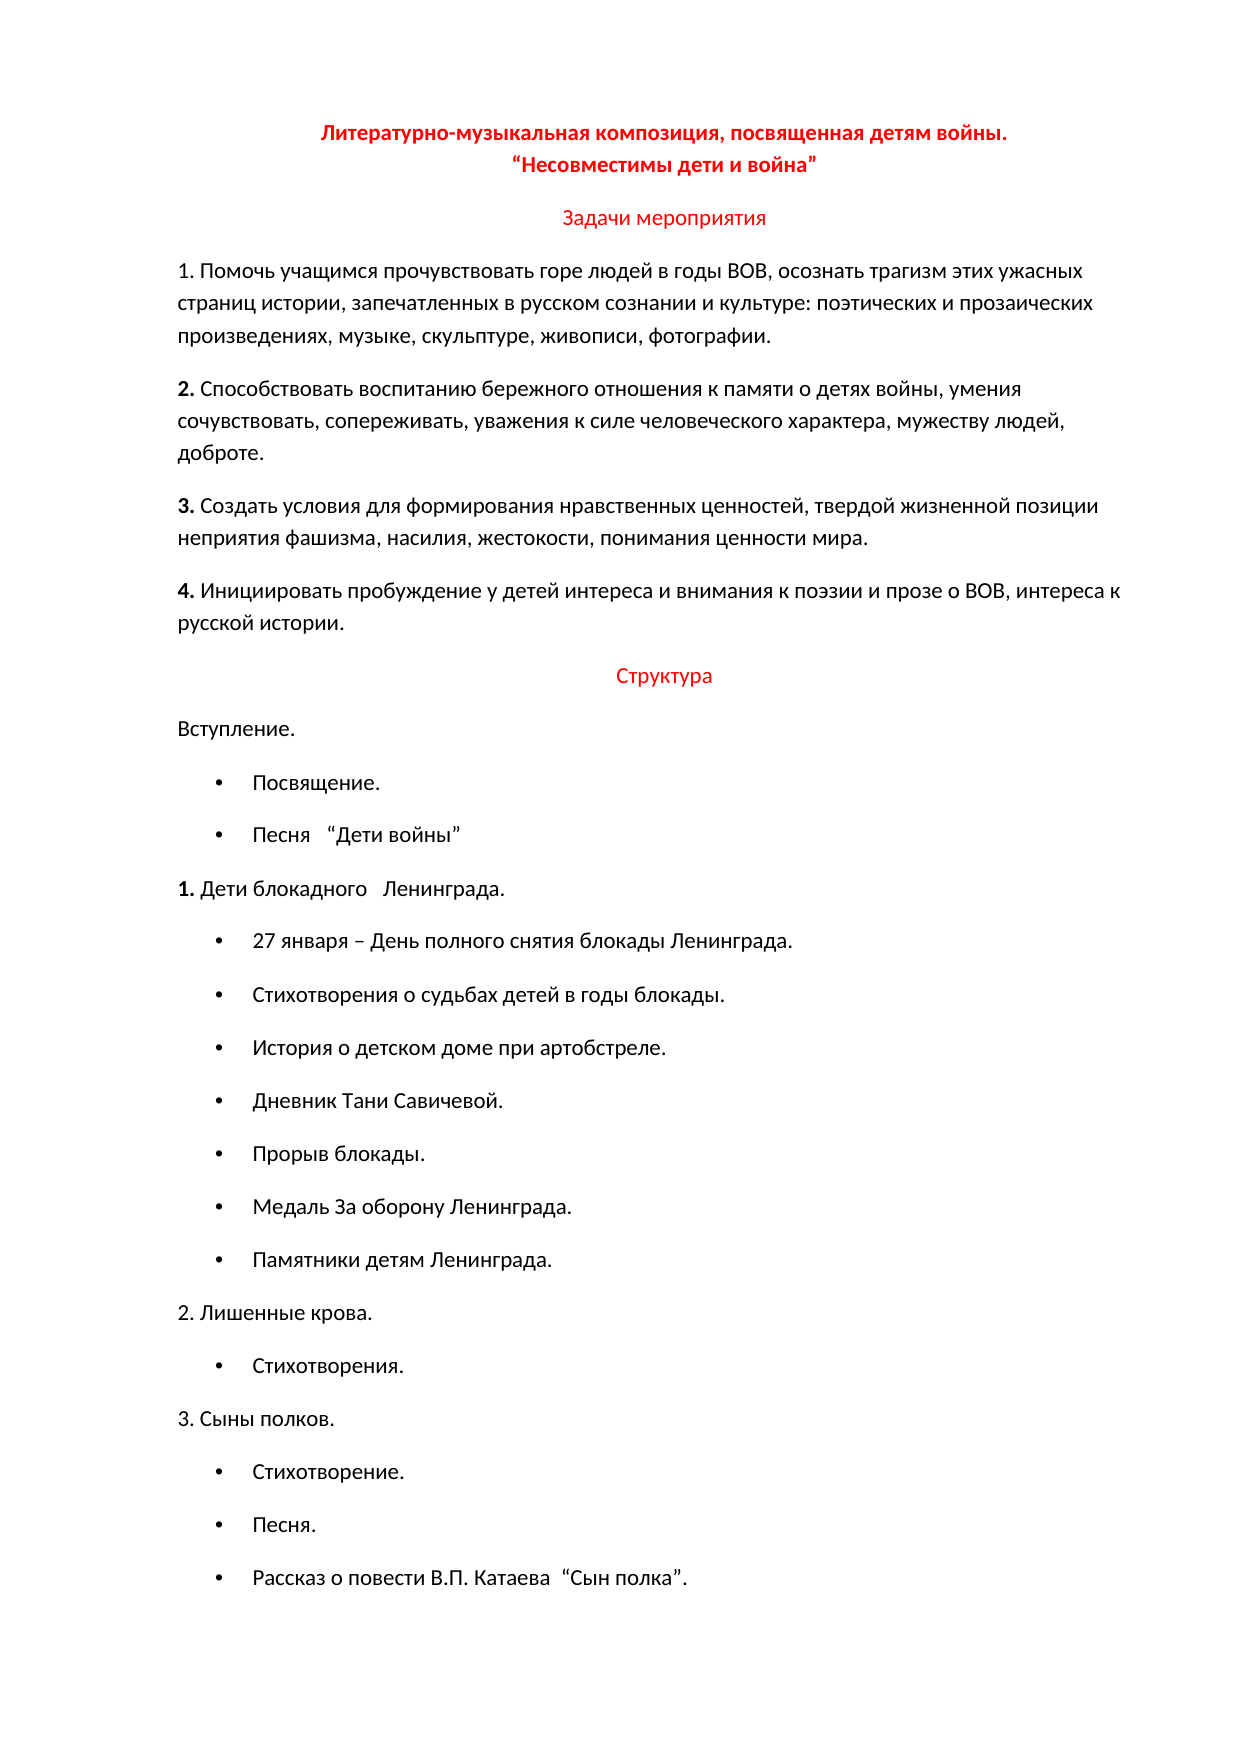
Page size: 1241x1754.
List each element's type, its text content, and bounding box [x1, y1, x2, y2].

list История о детском доме при артобстреле. [215, 1033, 1152, 1061]
text 2. Лишенные крова. [177, 1298, 1152, 1326]
list Медаль За оборону Ленинграда. [215, 1192, 1152, 1220]
list Стихотворения о судьбах детей в годы блокады. [215, 980, 1152, 1008]
text 3. Сыны полков. [177, 1404, 1152, 1432]
list Посвящение. [215, 768, 1152, 796]
text Вступление. [177, 714, 1152, 743]
text Структура [177, 662, 1152, 689]
text Задачи мероприятия [177, 203, 1152, 231]
list Прорыв блокады. [215, 1139, 1152, 1167]
text 2. Способствовать воспитанию бережного отношения к памяти о детях войны, умения сочувствовать, сопереживать, уважения к силе человеческого характера, мужеству людей, доброте. [177, 374, 1152, 466]
list Песня “Дети войны” [215, 821, 1152, 849]
list Дневник Тани Савичевой. [215, 1086, 1152, 1114]
text 1. Дети блокадного Ленинграда. [177, 874, 1152, 902]
list Песня. [215, 1510, 1152, 1538]
text 3. Создать условия для формирования нравственных ценностей, твердой жизненной позиции неприятия фашизма, насилия, жестокости, понимания ценности мира. [177, 491, 1152, 551]
list 27 января – День полного снятия блокады Ленинграда. [215, 927, 1152, 955]
text 4. Инициировать пробуждение у детей интереса и внимания к поэзии и прозе о ВОВ, интереса к русской истории. [177, 576, 1152, 637]
list Памятники детям Ленинграда. [215, 1245, 1152, 1273]
list Рассказ о повести В.П. Катаева “Сын полка”. [215, 1563, 1152, 1591]
list Стихотворения. [215, 1351, 1152, 1379]
text 1. Помочь учащимся прочувствовать горе людей в годы ВОВ, осознать трагизм этих ужасных страниц истории, запечатленных в русском сознании и культуре: поэтических и прозаических произведениях, музыке, скульптуре, живописи, фотографии. [177, 256, 1152, 349]
text Литературно-музыкальная композиция, посвященная детям войны. “Несовместимы дети и война” [177, 118, 1152, 178]
list Стихотворение. [215, 1457, 1152, 1485]
